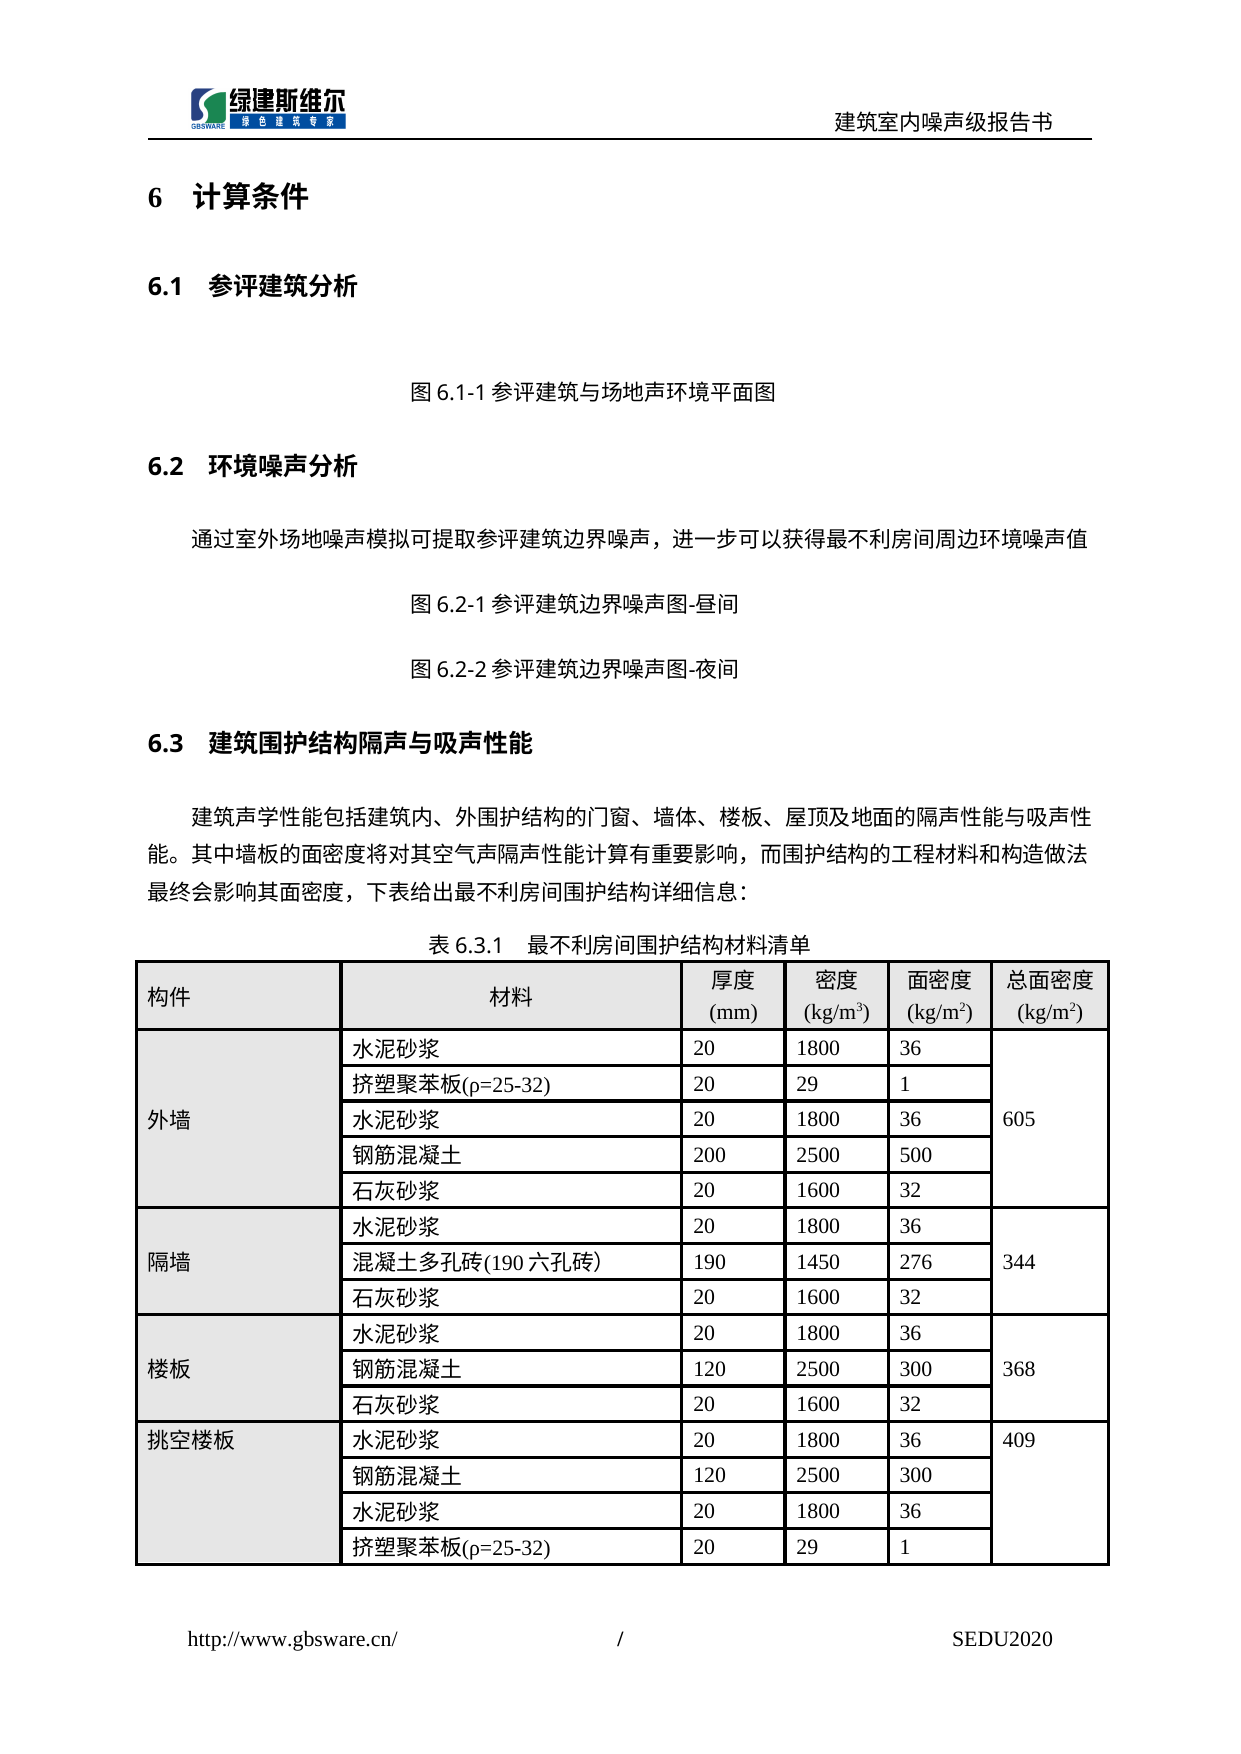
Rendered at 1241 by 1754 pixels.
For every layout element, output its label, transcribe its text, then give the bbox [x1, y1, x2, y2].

table_cell 605 [993, 1031, 1107, 1206]
table_cell 20 [683, 1388, 783, 1420]
table_cell 32 [890, 1174, 990, 1206]
table_cell 20 [683, 1494, 783, 1527]
table_header 总面密度(kg/m2) [993, 963, 1107, 1028]
table_cell 外墙 [138, 1031, 339, 1206]
table_cell 1600 [787, 1174, 887, 1206]
table_cell 水泥砂浆 [343, 1423, 680, 1456]
text 图6.1-1参评建筑与场地声环境平面图 [148, 374, 1092, 407]
table_cell 隔墙 [138, 1209, 339, 1313]
table_cell 32 [890, 1281, 990, 1313]
table_cell 29 [787, 1530, 887, 1562]
table_cell 1 [890, 1067, 990, 1099]
table_cell 钢筋混凝土 [343, 1138, 680, 1171]
table_cell 挑空楼板 [138, 1423, 339, 1562]
table_header 构件 [138, 963, 339, 1028]
table_cell 20 [683, 1174, 783, 1206]
text 图6.2-2参评建筑边界噪声图-夜间 [148, 652, 1092, 684]
table_cell 2500 [787, 1352, 887, 1384]
subtitle 计算条件 [148, 162, 1092, 227]
table_cell 36 [890, 1103, 990, 1135]
table_cell 水泥砂浆 [343, 1209, 680, 1242]
table_cell 190 [683, 1245, 783, 1277]
subtitle 建筑围护结构隔声与吸声性能 [148, 709, 1092, 774]
table_cell 1 [890, 1530, 990, 1562]
table_cell 20 [683, 1103, 783, 1135]
table_header 密度(kg/m3) [787, 963, 887, 1028]
table_cell 344 [993, 1209, 1107, 1313]
table_cell 钢筋混凝土 [343, 1459, 680, 1491]
text 通过室外场地噪声模拟可提取参评建筑边界噪声，进一步可以获得最不利房间周边环境噪声值 [148, 522, 1092, 554]
table_cell 石灰砂浆 [343, 1174, 680, 1206]
table_cell 水泥砂浆 [343, 1316, 680, 1349]
table_cell 挤塑聚苯板(ρ=25-32) [343, 1067, 680, 1099]
table_header 材料 [343, 963, 680, 1028]
table_cell 1800 [787, 1103, 887, 1135]
table_cell 混凝土多孔砖(190六孔砖） [343, 1245, 680, 1277]
table_cell 水泥砂浆 [343, 1103, 680, 1135]
table_cell 36 [890, 1494, 990, 1527]
table_cell 水泥砂浆 [343, 1031, 680, 1064]
table_cell 20 [683, 1316, 783, 1349]
table_cell 368 [993, 1316, 1107, 1420]
table_header 厚度(mm) [683, 963, 783, 1028]
table_cell 钢筋混凝土 [343, 1352, 680, 1384]
table_cell 409 [993, 1423, 1107, 1562]
table_cell 1800 [787, 1494, 887, 1527]
table_cell 挤塑聚苯板(ρ=25-32) [343, 1530, 680, 1562]
table_cell 36 [890, 1316, 990, 1349]
table_cell 36 [890, 1209, 990, 1242]
table_cell 1800 [787, 1031, 887, 1064]
table_header 面密度(kg/m2) [890, 963, 990, 1028]
table_cell 2500 [787, 1138, 887, 1171]
table_cell 36 [890, 1423, 990, 1456]
table_cell 32 [890, 1388, 990, 1420]
table_cell 300 [890, 1352, 990, 1384]
table_cell 1600 [787, 1281, 887, 1313]
text 表6.3.1 最不利房间围护结构材料清单 [148, 927, 1092, 960]
table_cell 120 [683, 1352, 783, 1384]
table_cell 120 [683, 1459, 783, 1491]
table_cell 2500 [787, 1459, 887, 1491]
table_cell 276 [890, 1245, 990, 1277]
table_cell 20 [683, 1031, 783, 1064]
table_cell 1450 [787, 1245, 887, 1277]
text 建筑声学性能包括建筑内、外围护结构的门窗、墙体、楼板、屋顶及地面的隔声性能与吸声性能。其中墙板的面密度将对其空气声隔声性能计算有重要影响，而围护结构的工程材料和构造做法最终会影响其面密度，下表给出最不利房间围护结构详细信息： [148, 799, 1092, 907]
subtitle 参评建筑分析 [148, 252, 1092, 317]
table_cell 20 [683, 1423, 783, 1456]
table_cell 300 [890, 1459, 990, 1491]
table_cell 36 [890, 1031, 990, 1064]
table_cell 29 [787, 1067, 887, 1099]
text 图6.2-1参评建筑边界噪声图-昼间 [148, 587, 1092, 619]
table_cell 500 [890, 1138, 990, 1171]
table_cell 1800 [787, 1316, 887, 1349]
subtitle 环境噪声分析 [148, 432, 1092, 497]
table_cell 20 [683, 1281, 783, 1313]
picture [187, 88, 347, 130]
table_cell 20 [683, 1530, 783, 1562]
table_cell 石灰砂浆 [343, 1388, 680, 1420]
table_cell 水泥砂浆 [343, 1494, 680, 1527]
table_cell 20 [683, 1067, 783, 1099]
table_cell 石灰砂浆 [343, 1281, 680, 1313]
table_cell 200 [683, 1138, 783, 1171]
table_cell 20 [683, 1209, 783, 1242]
table_cell 楼板 [138, 1316, 339, 1420]
table_cell 1600 [787, 1388, 887, 1420]
table_cell 1800 [787, 1209, 887, 1242]
table_cell 1800 [787, 1423, 887, 1456]
